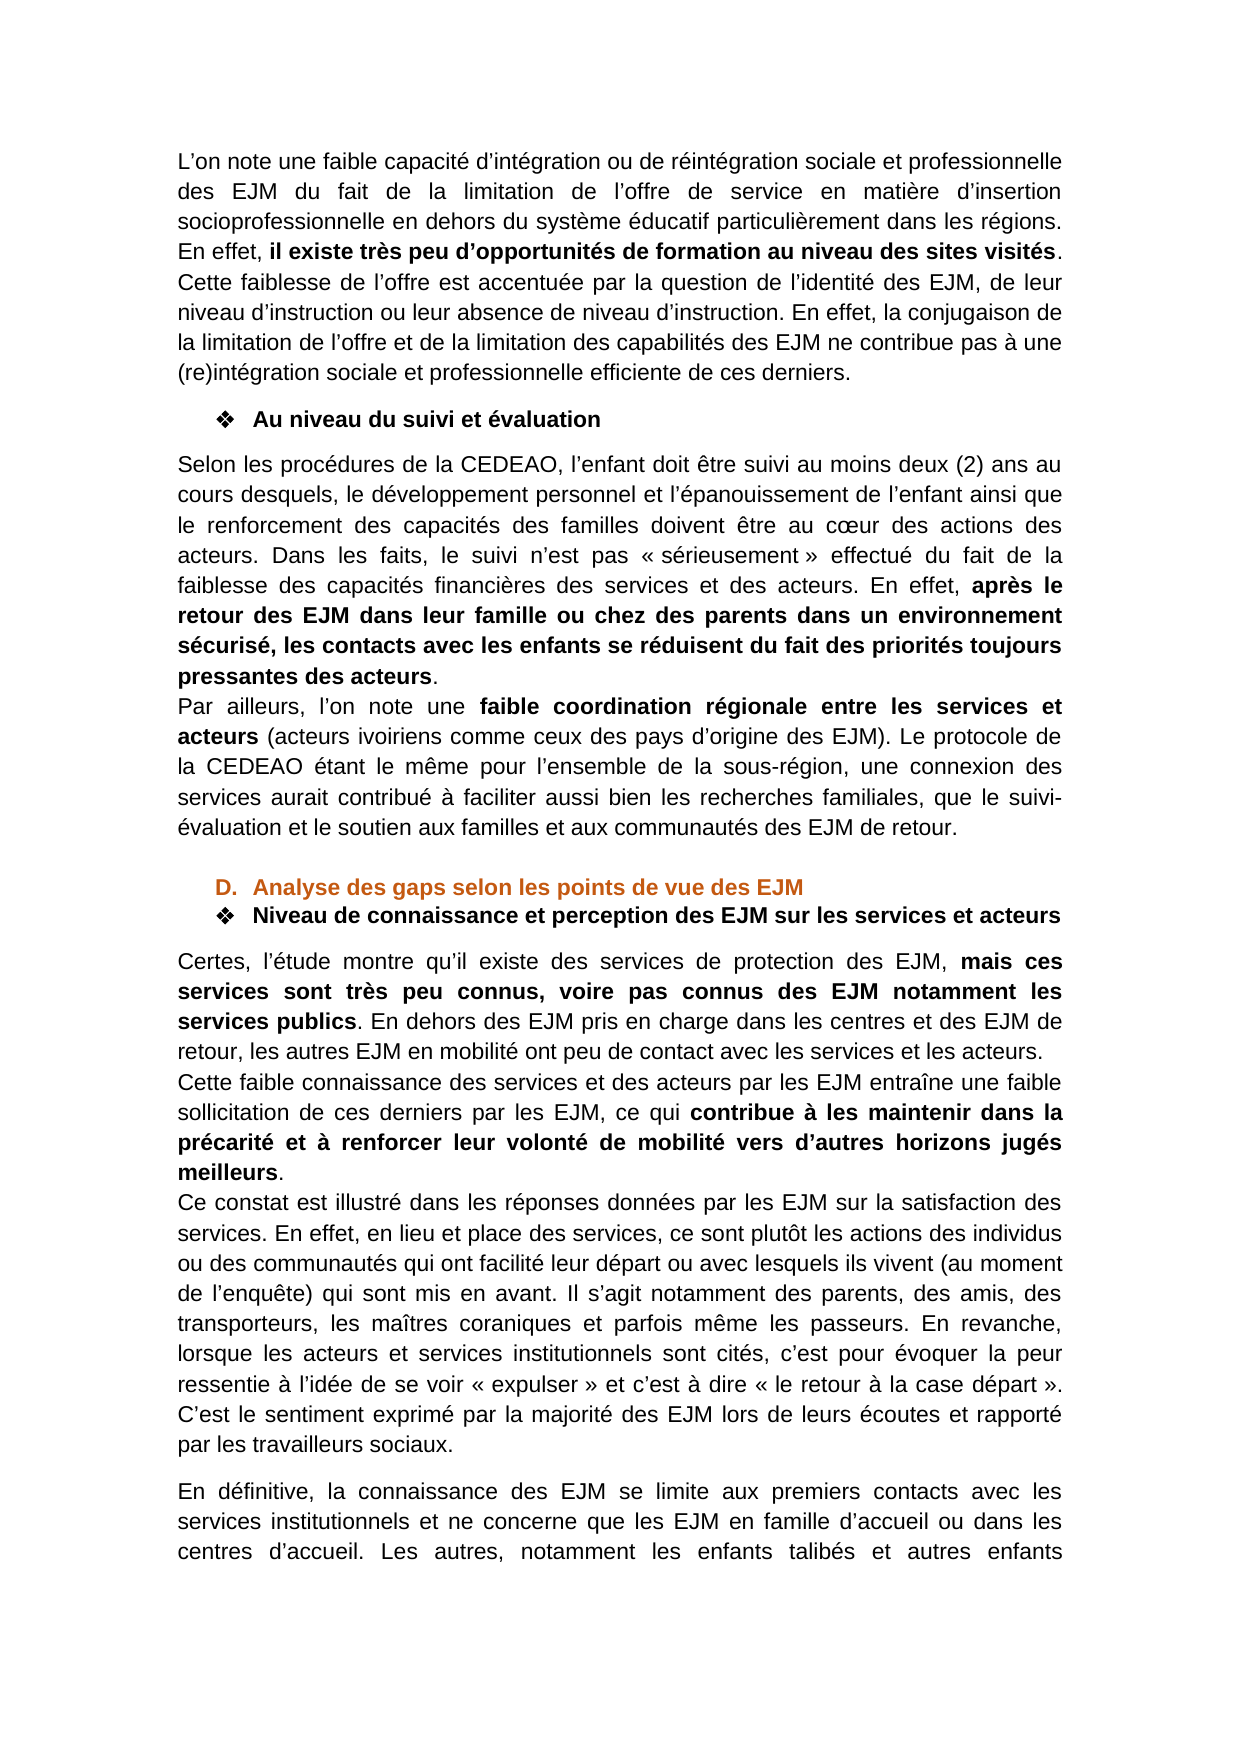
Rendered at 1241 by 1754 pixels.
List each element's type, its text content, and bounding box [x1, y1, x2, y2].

list Analyse des gaps selon les points de vue des EJM [215, 874, 1063, 900]
text Certes, l’étude montre qu’il existe des services de protection des EJM, mais ces services sont très peu connus, voire pas connus des EJM notamment les services publics. En dehors des EJM pris en charge dans les centres et des EJM de retour, les autres EJM en mobilité ont peu de contact avec les services et les acteurs. [177, 948, 1063, 1064]
text Par ailleurs, l’on note une faible coordination régionale entre les services et acteurs (acteurs ivoiriens comme ceux des pays d’origine des EJM). Le protocole de la CEDEAO étant le même pour l’ensemble de la sous-région, une connexion des services aurait contribué à faciliter aussi bien les recherches familiales, que le suivi-évaluation et le soutien aux familles et aux communautés des EJM de retour. [177, 693, 1063, 840]
text Ce constat est illustré dans les réponses données par les EJM sur la satisfaction des services. En effet, en lieu et place des services, ce sont plutôt les actions des individus ou des communautés qui ont facilité leur départ ou avec lesquels ils vivent (au moment de l’enquête) qui sont mis en avant. Il s’agit notamment des parents, des amis, des transporteurs, les maîtres coraniques et parfois même les passeurs. En revanche, lorsque les acteurs et services institutionnels sont cités, c’est pour évoquer la peur ressentie à l’idée de se voir « expulser » et c’est à dire « le retour à la case départ ». C’est le sentiment exprimé par la majorité des EJM lors de leurs écoutes et rapporté par les travailleurs sociaux. [177, 1189, 1063, 1457]
text Cette faible connaissance des services et des acteurs par les EJM entraîne une faible sollicitation de ces derniers par les EJM, ce qui contribue à les maintenir dans la précarité et à renforcer leur volonté de mobilité vers d’autres horizons jugés meilleurs. [177, 1068, 1063, 1185]
text Selon les procédures de la CEDEAO, l’enfant doit être suivi au moins deux (2) ans au cours desquels, le développement personnel et l’épanouissement de l’enfant ainsi que le renforcement des capacités des familles doivent être au cœur des actions des acteurs. Dans les faits, le suivi n’est pas « sérieusement » effectué du fait de la faiblesse des capacités financières des services et des acteurs. En effet, après le retour des EJM dans leur famille ou chez des parents dans un environnement sécurisé, les contacts avec les enfants se réduisent du fait des priorités toujours pressantes des acteurs. [177, 451, 1063, 689]
list Niveau de connaissance et perception des EJM sur les services et acteurs [215, 902, 1063, 929]
text L’on note une faible capacité d’intégration ou de réintégration sociale et professionnelle des EJM du fait de la limitation de l’offre de service en matière d’insertion socioprofessionnelle en dehors du système éducatif particulièrement dans les régions. En effet, il existe très peu d’opportunités de formation au niveau des sites visités. Cette faiblesse de l’offre est accentuée par la question de l’identité des EJM, de leur niveau d’instruction ou leur absence de niveau d’instruction. En effet, la conjugaison de la limitation de l’offre et de la limitation des capabilités des EJM ne contribue pas à une (re)intégration sociale et professionnelle efficiente de ces derniers. [177, 148, 1063, 386]
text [177, 1478, 1063, 1564]
list Au niveau du suivi et évaluation [215, 406, 1063, 432]
